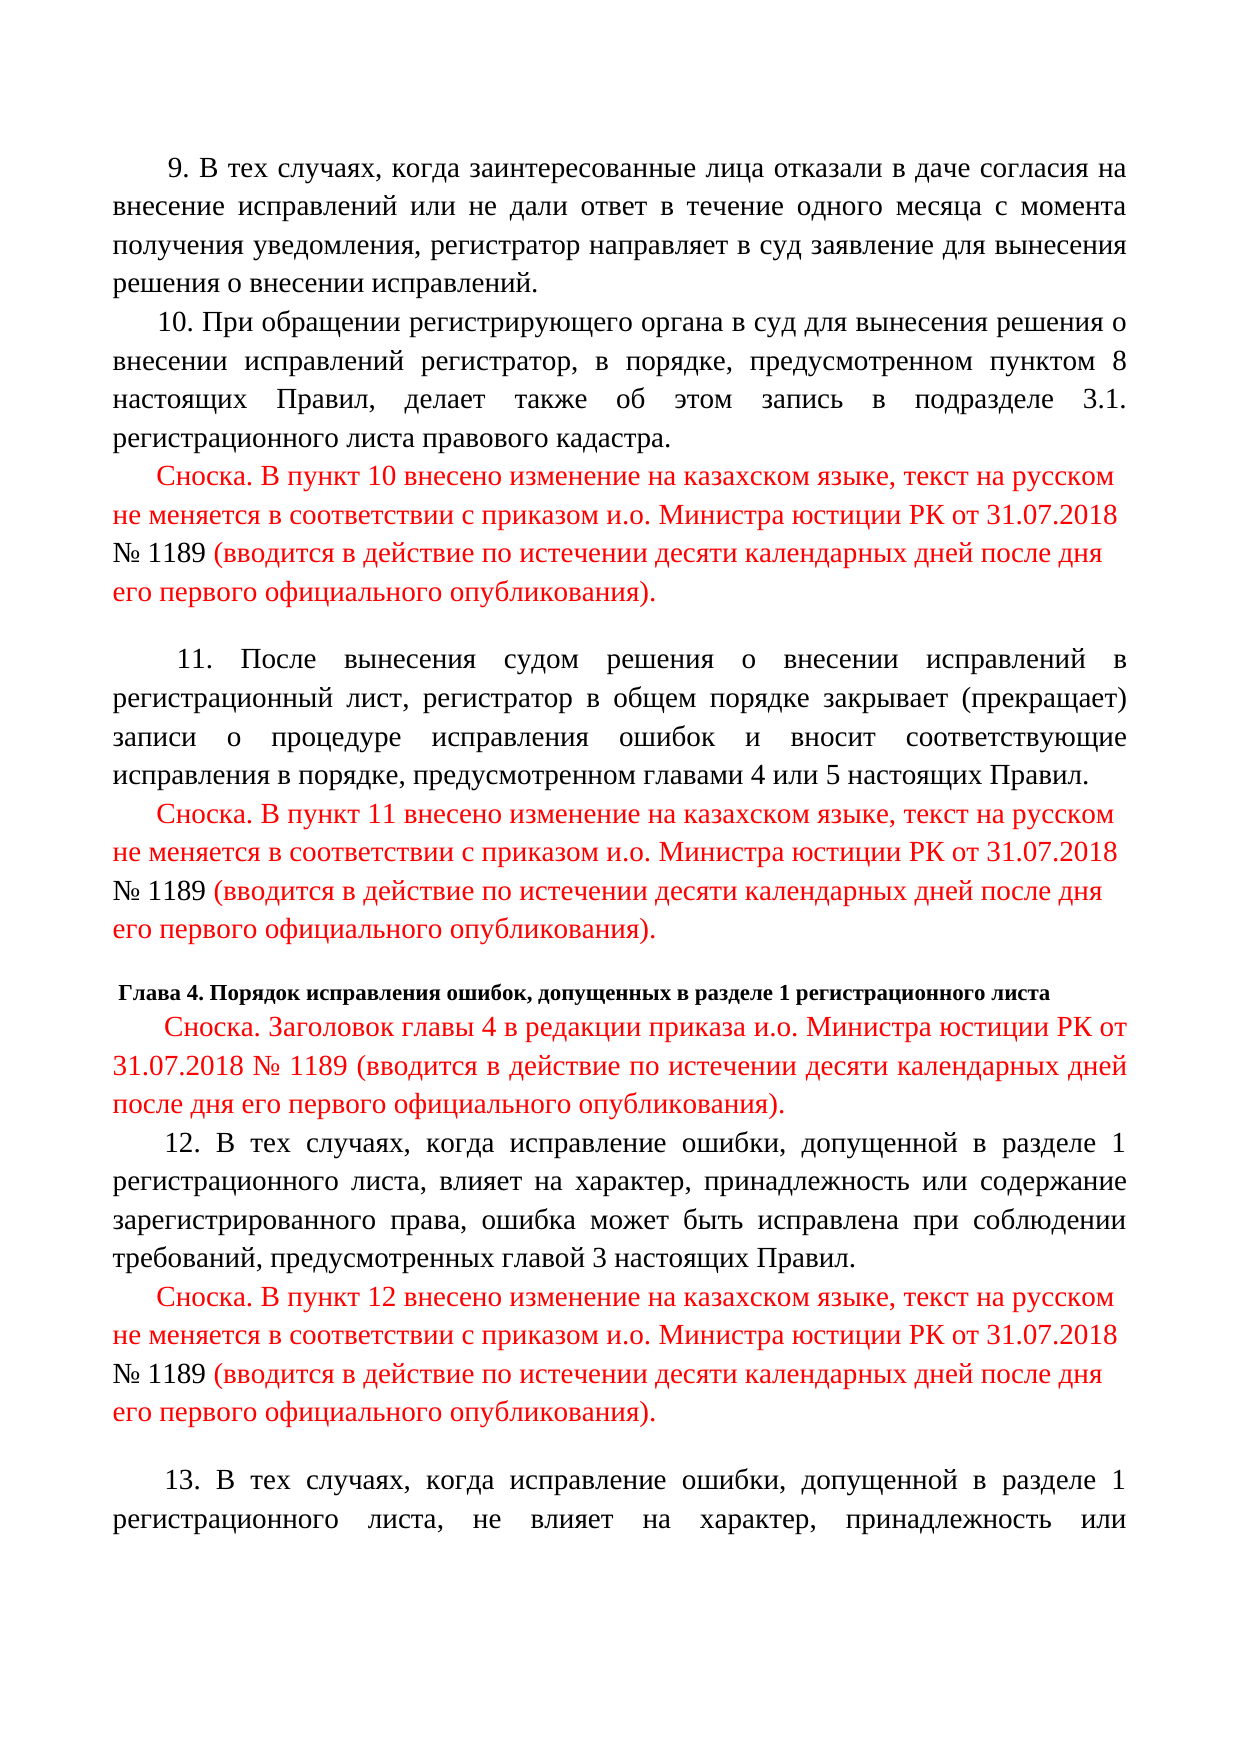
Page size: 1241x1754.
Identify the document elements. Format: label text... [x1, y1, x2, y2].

text 9. В тех случаях, когда заинтересованные лица отказали в даче согласия на внесение исправлений или не дали ответ в течение одного месяца с момента получения уведомления, регистратор направляет в суд заявление для вынесения решения о внесении исправлений. [112, 150, 1128, 299]
text 10. При обращении регистрирующего органа в суд для вынесения решения о внесении исправлений регистратор, в порядке, предусмотренном пунктом 8 настоящих Правил, делает также об этом запись в подразделе 3.1. регистрационного листа правового кадастра. [112, 304, 1128, 453]
text Сноска. В пункт 12 внесено изменение на казахском языке, текст на русском не меняется в соответствии с приказом и.о. Министра юстиции РК от 31.07.2018 № 1189 (вводится в действие по истечении десяти календарных дней после дня его первого официального опубликования). [112, 1279, 1128, 1458]
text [112, 1462, 1128, 1534]
text 12. В тех случаях, когда исправление ошибки, допущенной в разделе 1 регистрационного листа, влияет на характер, принадлежность или содержание зарегистрированного права, ошибка может быть исправлена при соблюдении требований, предусмотренных главой 3 настоящих Правил. [112, 1125, 1128, 1274]
text Сноска. В пункт 11 внесено изменение на казахском языке, текст на русском не меняется в соответствии с приказом и.о. Министра юстиции РК от 31.07.2018 № 1189 (вводится в действие по истечении десяти календарных дней после дня его первого официального опубликования). [112, 796, 1128, 975]
text Глава 4. Порядок исправления ошибок, допущенных в разделе 1 регистрационного листа [112, 979, 1128, 1005]
text Сноска. В пункт 10 внесено изменение на казахском языке, текст на русском не меняется в соответствии с приказом и.о. Министра юстиции РК от 31.07.2018 № 1189 (вводится в действие по истечении десяти календарных дней после дня его первого официального опубликования). [112, 458, 1128, 638]
text Сноска. Заголовок главы 4 в редакции приказа и.о. Министра юстиции РК от 31.07.2018 № 1189 (вводится в действие по истечении десяти календарных дней после дня его первого официального опубликования). [112, 1009, 1128, 1120]
text 11. После вынесения судом решения о внесении исправлений в регистрационный лист, регистратор в общем порядке закрывает (прекращает) записи о процедуре исправления ошибок и вносит соответствующие исправления в порядке, предусмотренном главами 4 или 5 настоящих Правил. [112, 642, 1128, 791]
